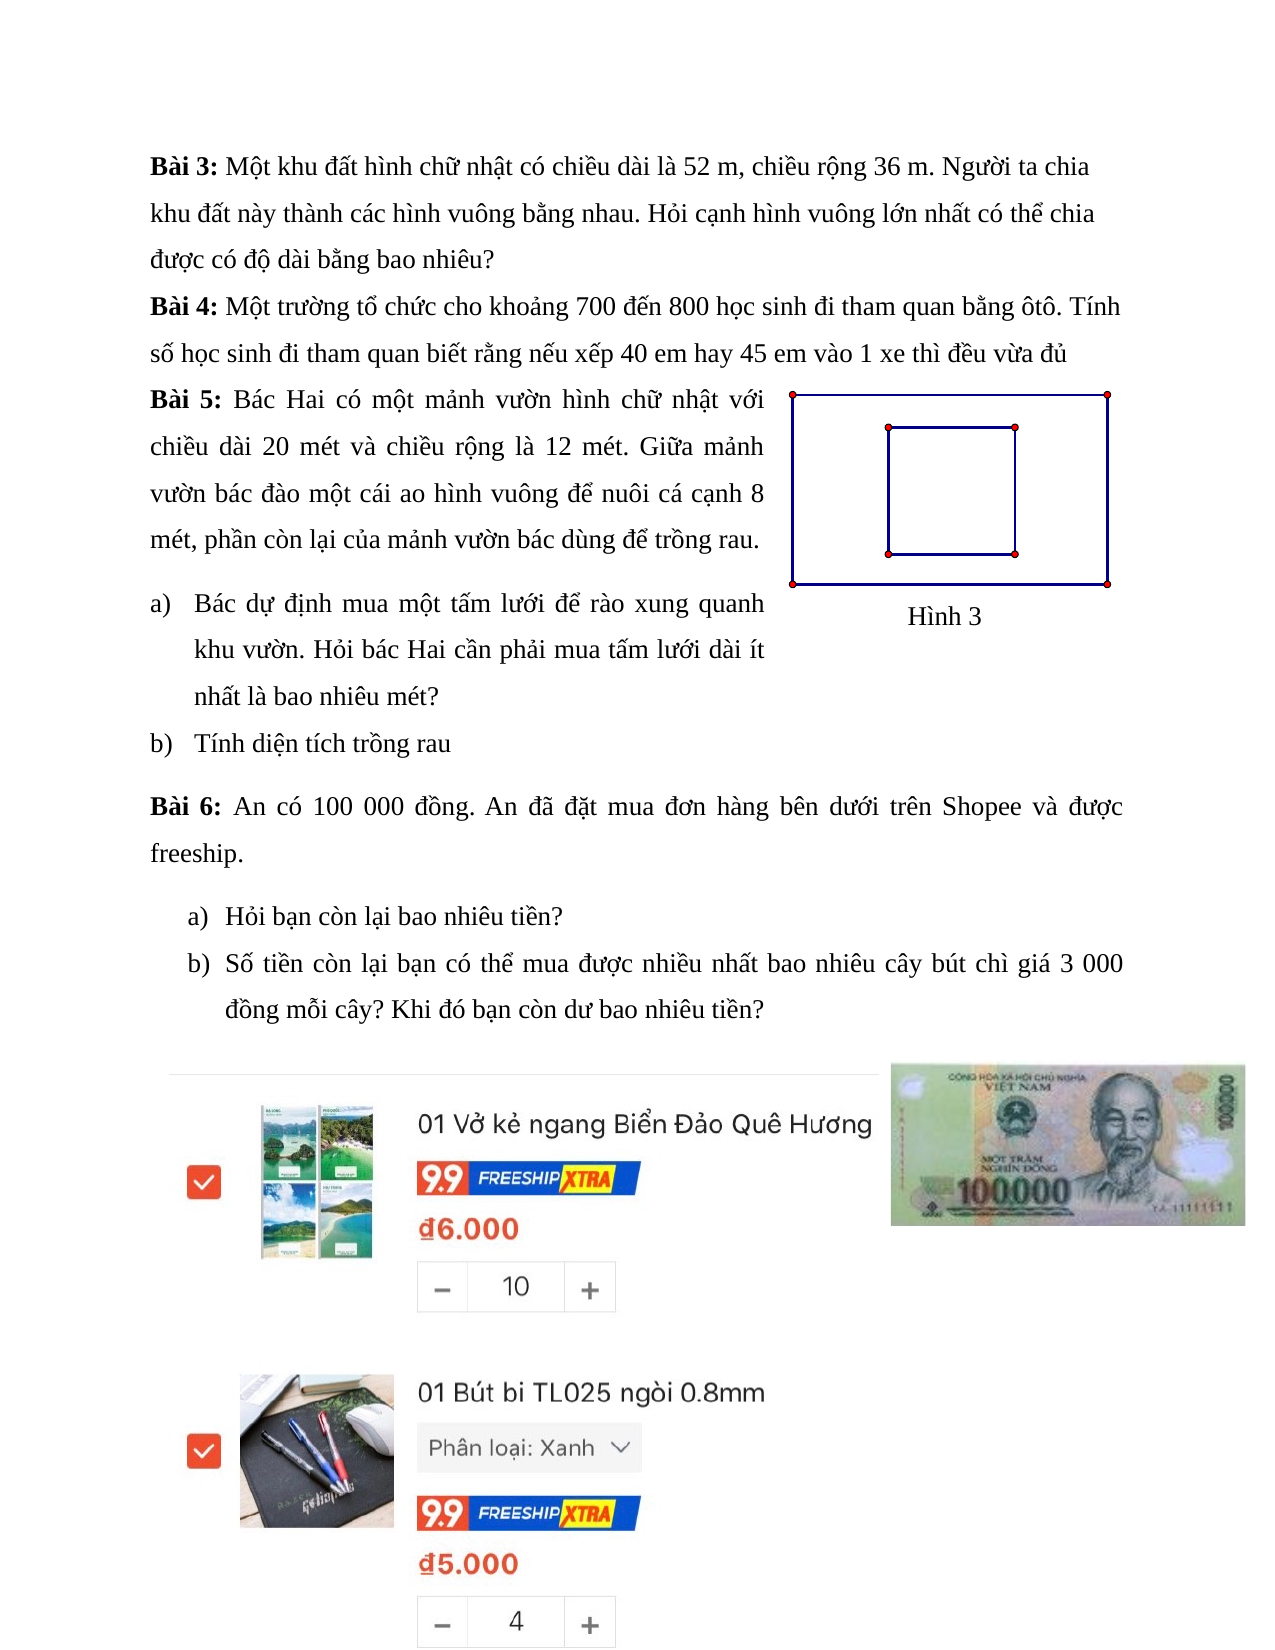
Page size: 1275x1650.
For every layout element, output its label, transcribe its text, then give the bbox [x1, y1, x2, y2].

picture [169, 1057, 879, 1650]
list Hỏi bạn còn lại bao nhiêu tiền? [187, 900, 1125, 931]
text Bài 5: Bác Hai có một mảnh vườn hình chữ nhật với chiều dài 20 mét và chiều rộng là 12 mét. Giữa mảnh vườn bác đào một cái ao hình vuông để nuôi cá cạnh 8 mét, phần còn lại của mảnh vườn bác dùng để trồng rau. [150, 383, 1125, 554]
list Tính diện tích trồng rau [150, 727, 1125, 758]
text Bài 4: Một trường tổ chức cho khoảng 700 đến 800 học sinh đi tham quan bằng ôtô. Tính số học sinh đi tham quan biết rằng nếu xếp 40 em hay 45 em vào 1 xe thì đều vừa đủ [150, 290, 1125, 368]
text Bài 3: Một khu đất hình chữ nhật có chiều dài là 52 m, chiều rộng 36 m. Người ta chia khu đất này thành các hình vuông bằng nhau. Hỏi cạnh hình vuông lớn nhất có thể chia được có độ dài bằng bao nhiêu? [150, 150, 1125, 274]
list Số tiền còn lại bạn có thể mua được nhiều nhất bao nhiêu cây bút chì giá 3 000 đồng mỗi cây? Khi đó bạn còn dư bao nhiêu tiền? [187, 947, 1125, 1024]
text Bài 6: An có 100 000 đồng. An đã đặt mua đơn hàng bên dưới trên Shopee và được freeship. [150, 790, 1125, 868]
list Bác dự định mua một tấm lưới để rào xung quanh khu vườn. Hỏi bác Hai cần phải mua tấm lưới dài ít nhất là bao nhiêu mét? [150, 587, 1125, 711]
picture [890, 1060, 1246, 1226]
